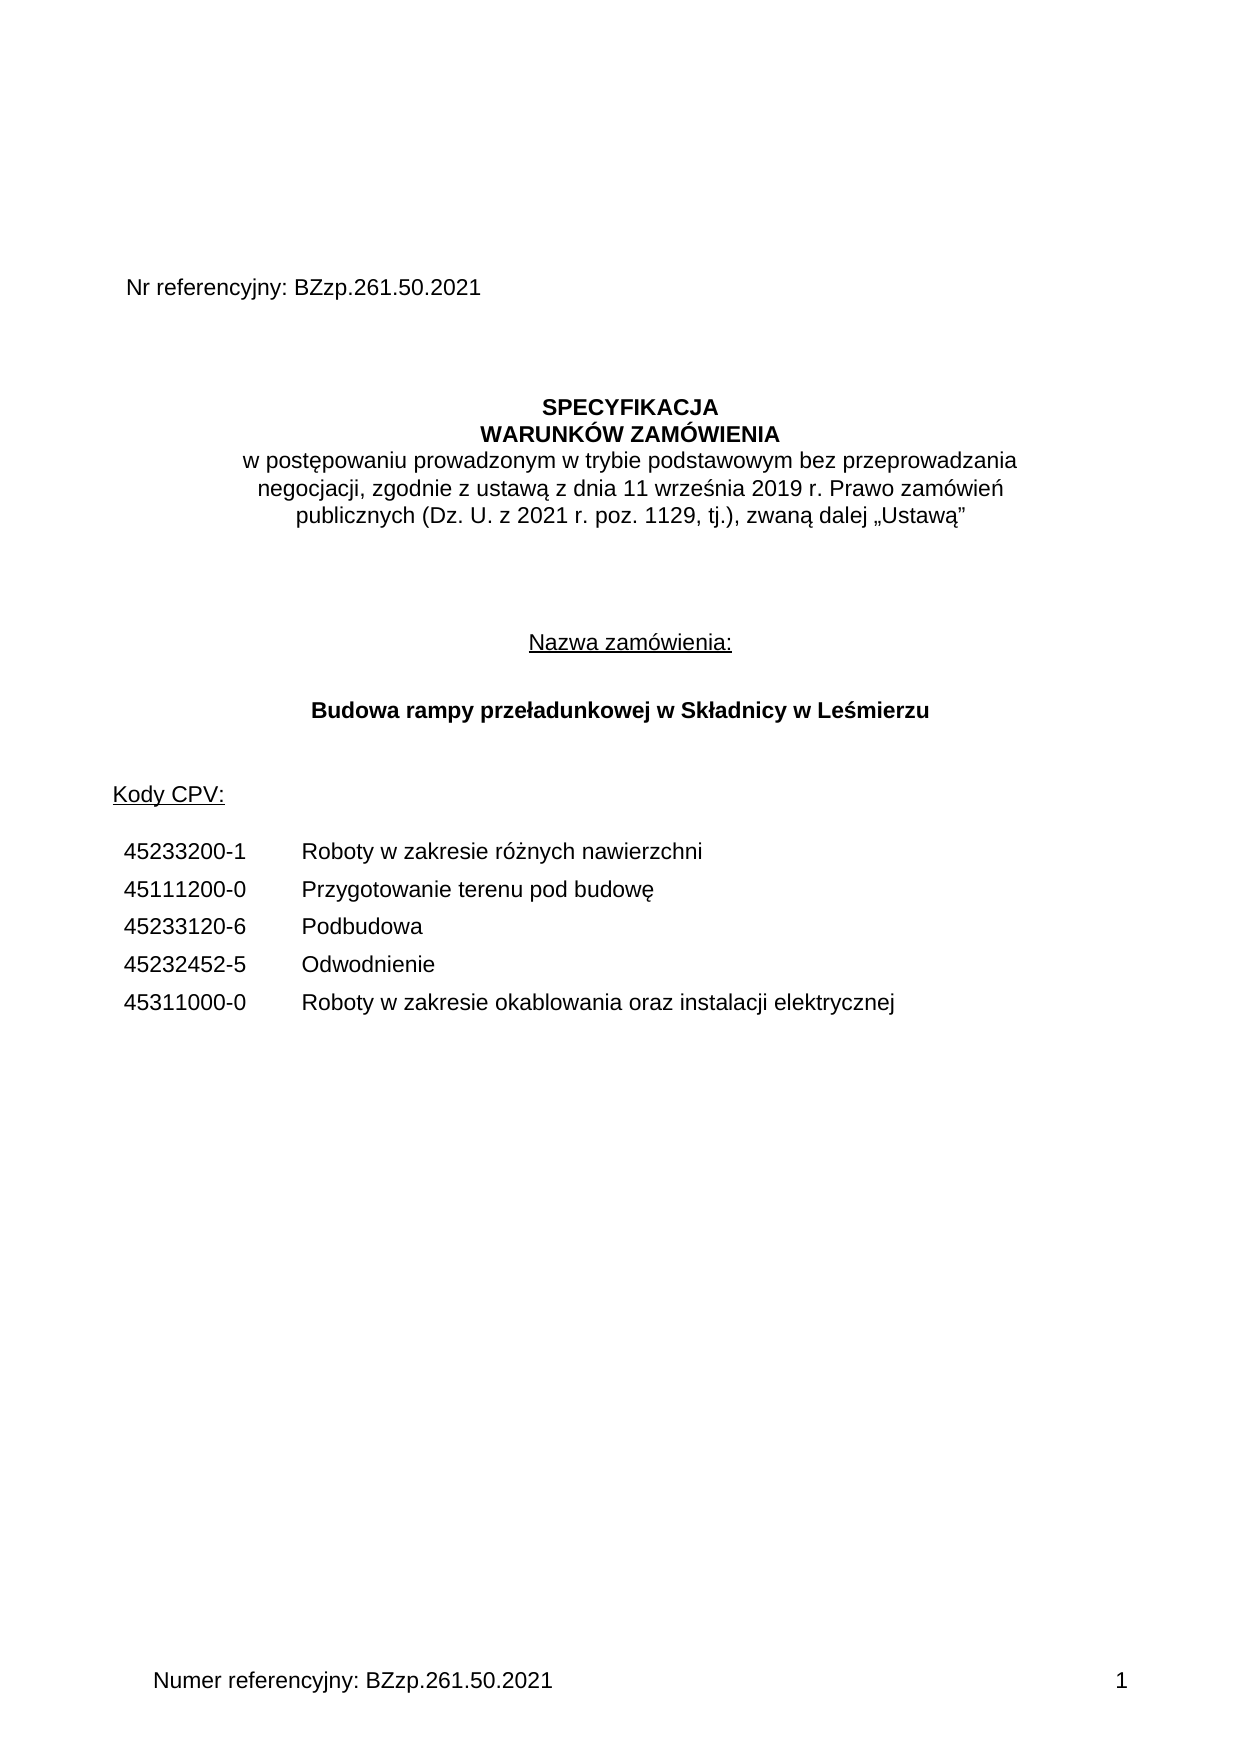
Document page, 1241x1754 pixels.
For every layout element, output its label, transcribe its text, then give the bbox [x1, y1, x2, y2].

text Budowa rampy przeładunkowej w Składnicy w Leśmierzu [112, 698, 1128, 724]
table_header Roboty w zakresie różnych nawierzchni [290, 838, 1130, 876]
text Kody CPV: [112, 781, 1128, 807]
text SPECYFIKACJA WARUNKÓW ZAMÓWIENIA [479, 394, 781, 447]
table_cell Roboty w zakresie okablowania oraz instalacji elektrycznej [290, 989, 1130, 1026]
text Nazwa zamówienia: [132, 629, 1128, 655]
text Nr referencyjny: BZzp.261.50.2021 [126, 274, 1128, 300]
table_cell Odwodnienie [290, 951, 1130, 989]
table_cell 45111200-0 [113, 876, 290, 913]
table_header 45233200-1 [113, 838, 290, 876]
text w postępowaniu prowadzonym w trybie podstawowym bez przeprowadzania negocjacji, zgodnie z ustawą z dnia 11 września 2019 r. Prawo zamówień publicznych (Dz. U. z 2021 r. poz. 1129, tj.), zwaną dalej „Ustawą” [242, 447, 1018, 528]
table_cell Podbudowa [290, 913, 1130, 951]
table_cell 45232452-5 [113, 951, 290, 989]
table_cell 45311000-0 [113, 989, 290, 1026]
table_cell 45233120-6 [113, 913, 290, 951]
table_cell Przygotowanie terenu pod budowę [290, 876, 1130, 913]
